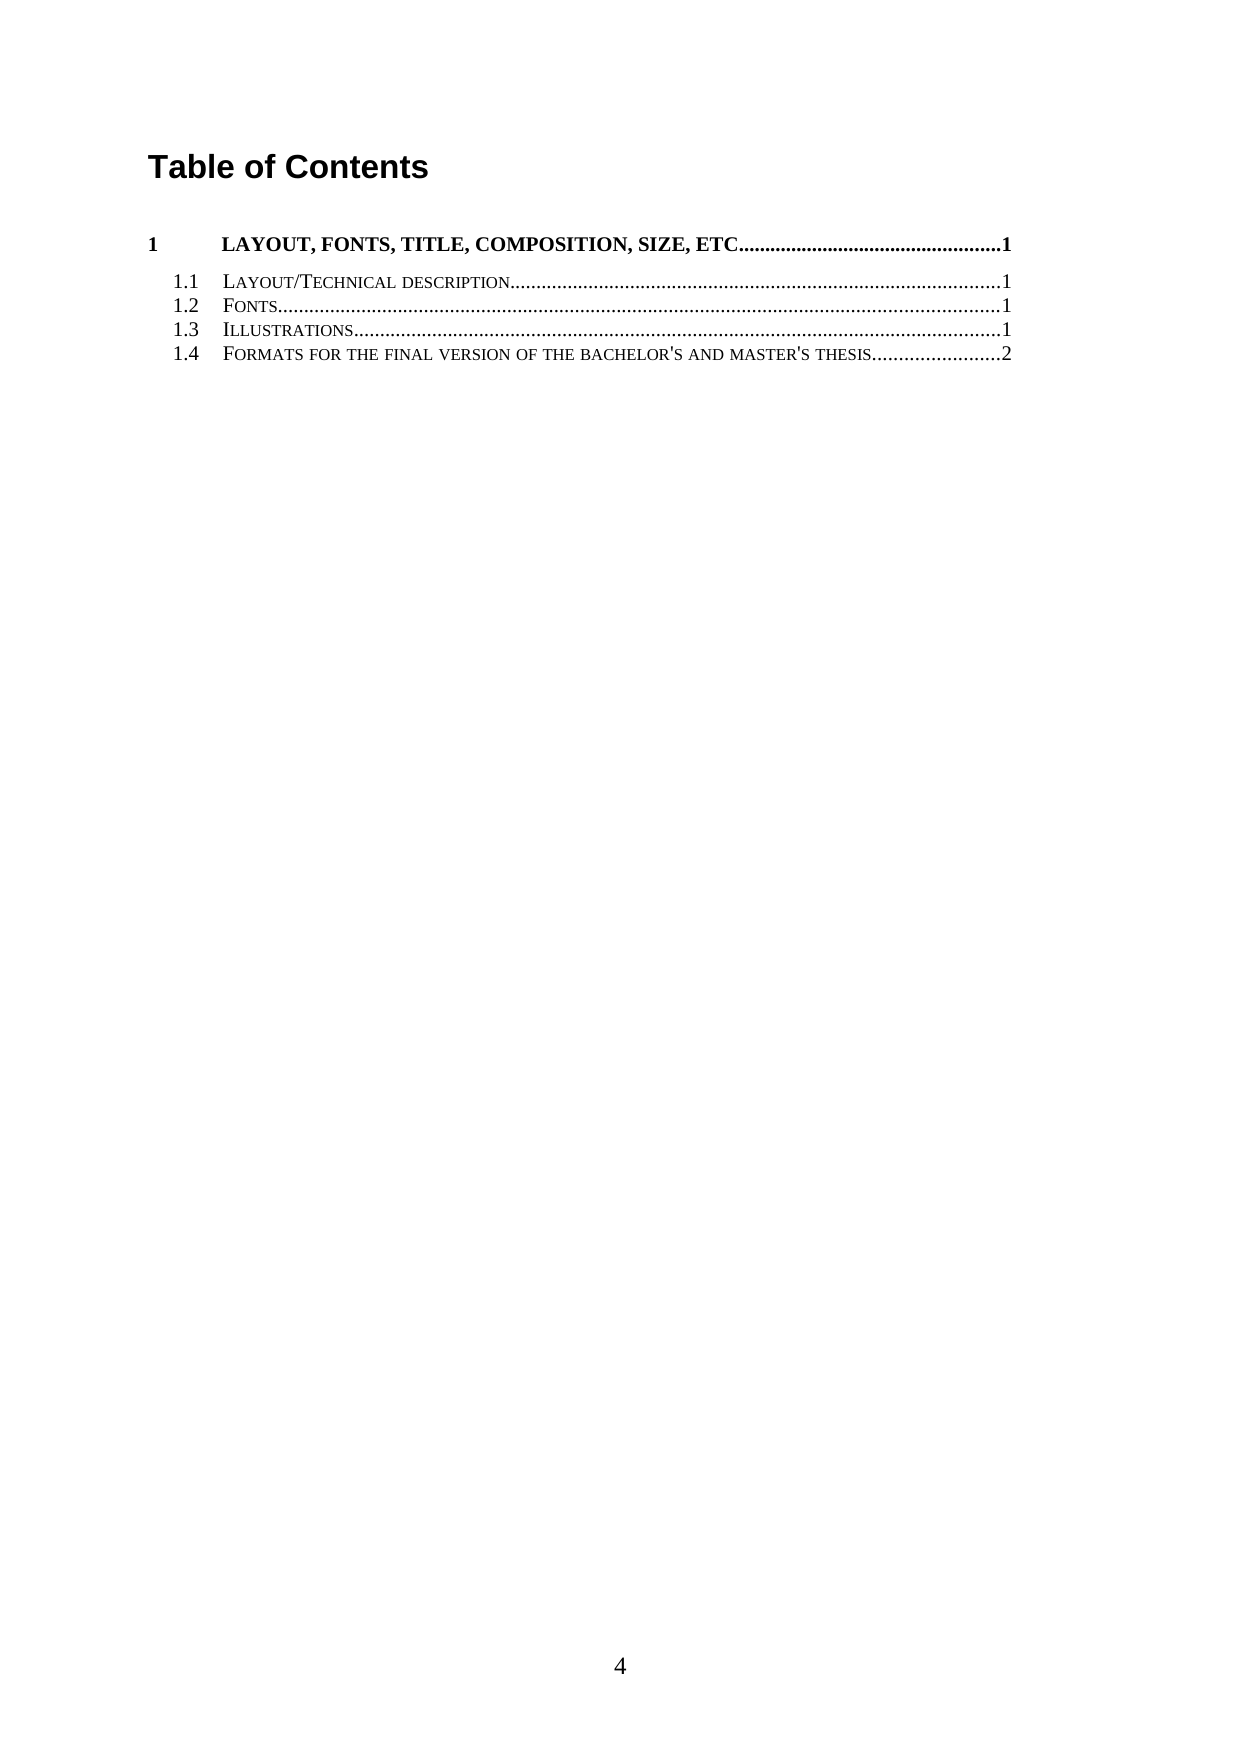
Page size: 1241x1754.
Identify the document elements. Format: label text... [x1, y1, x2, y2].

text 1 Layout, fonts, title, composition, size, etc 1 [148, 232, 1093, 256]
text 1.1 Layout/Technical description 1 [173, 269, 1093, 293]
text 1.4 Formats for the final version of the bachelor's and master's thesis 2 [173, 341, 1093, 365]
text 1.2 Fonts 1 [173, 293, 1093, 317]
text 1.3 Illustrations 1 [173, 317, 1093, 341]
text Table of Contents [148, 148, 1093, 186]
